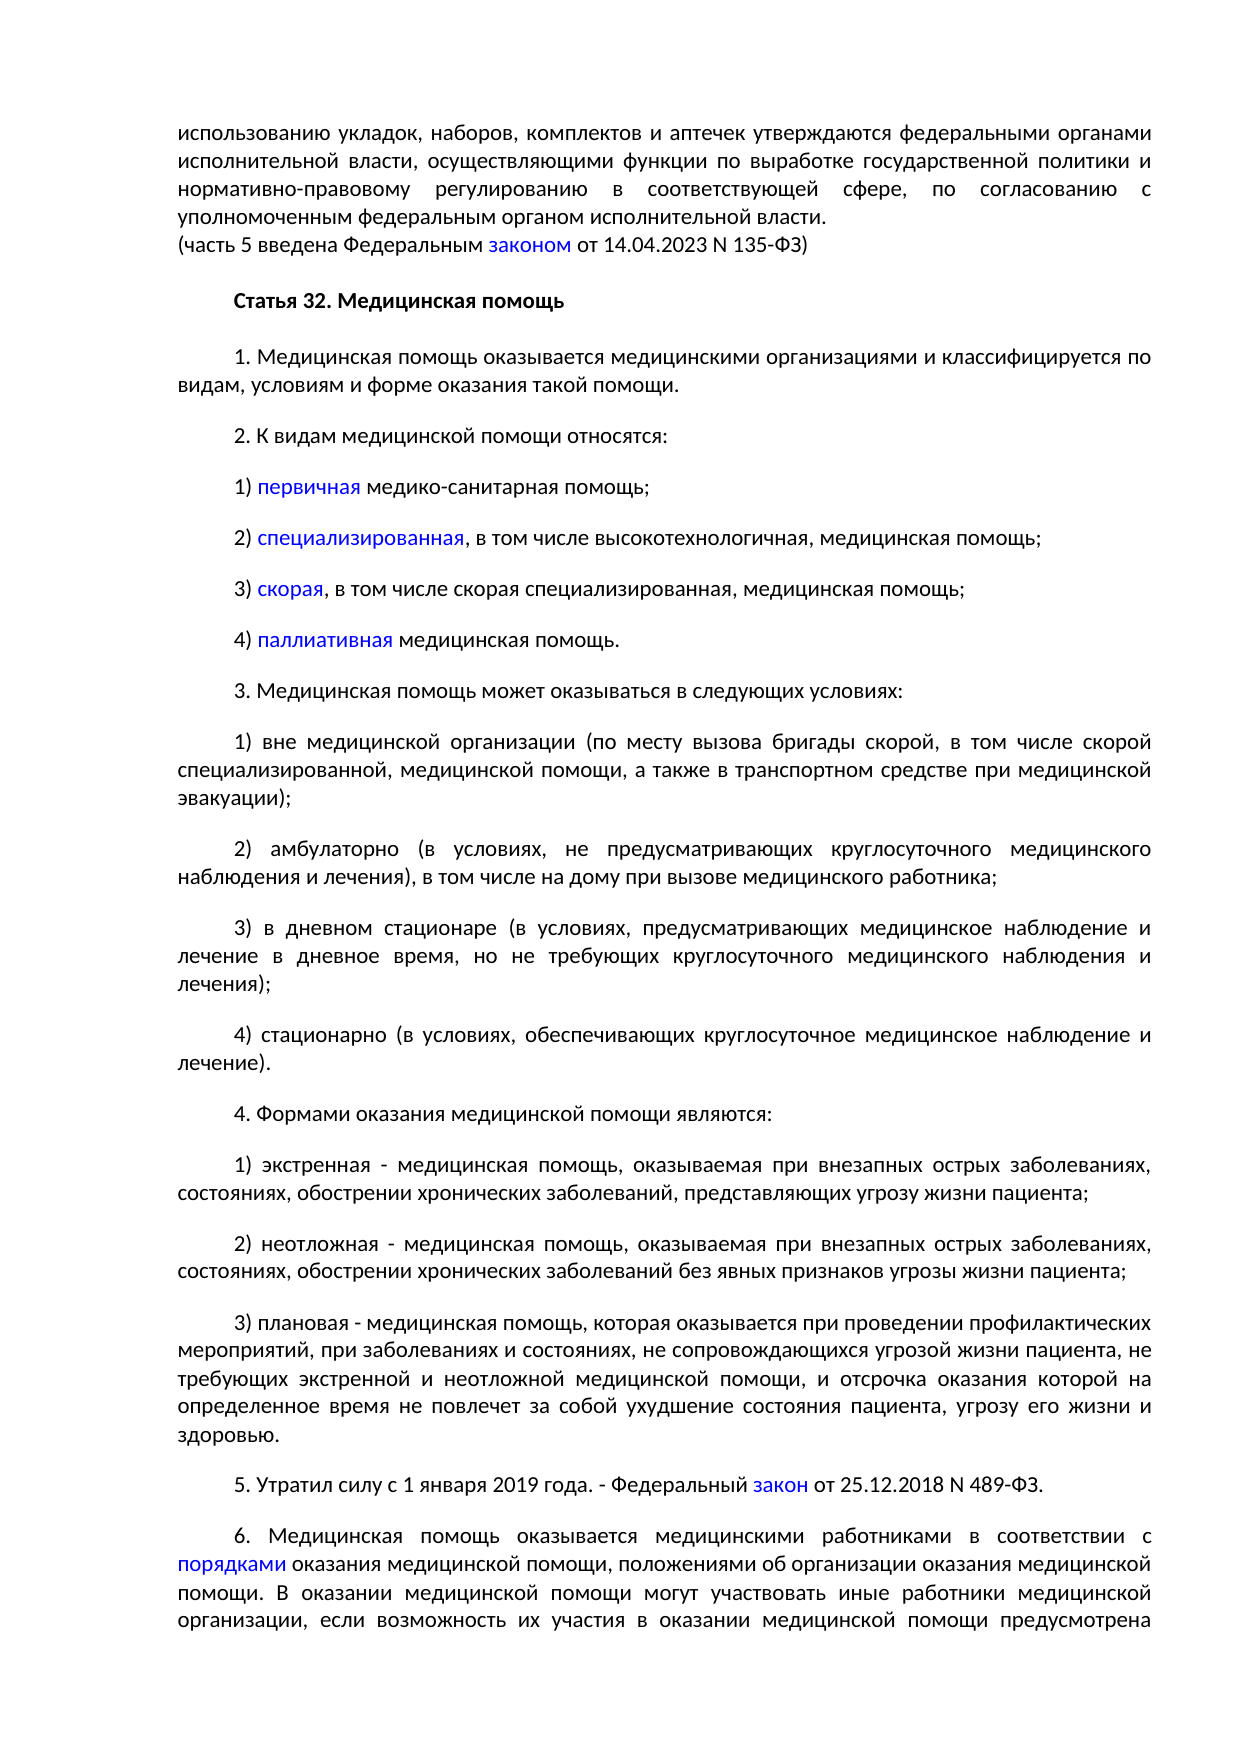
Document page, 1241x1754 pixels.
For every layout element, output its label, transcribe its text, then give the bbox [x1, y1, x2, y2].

text 3. Медицинская помощь может оказываться в следующих условиях: [177, 676, 1152, 704]
text 1. Медицинская помощь оказывается медицинскими организациями и классифицируется по видам, условиям и форме оказания такой помощи. [177, 342, 1152, 398]
text 2) неотложная - медицинская помощь, оказываемая при внезапных острых заболеваниях, состояниях, обострении хронических заболеваний без явных признаков угрозы жизни пациента; [177, 1229, 1152, 1285]
text 1) экстренная - медицинская помощь, оказываемая при внезапных острых заболеваниях, состояниях, обострении хронических заболеваний, представляющих угрозу жизни пациента; [177, 1150, 1152, 1206]
text 3) плановая - медицинская помощь, которая оказывается при проведении профилактических мероприятий, при заболеваниях и состояниях, не сопровождающихся угрозой жизни пациента, не требующих экстренной и неотложной медицинской помощи, и отсрочка оказания которой на определенное время не повлечет за собой ухудшение состояния пациента, угрозу его жизни и здоровью. [177, 1308, 1152, 1448]
text 3) скорая, в том числе скорая специализированная, медицинская помощь; [177, 574, 1152, 602]
text 1) вне медицинской организации (по месту вызова бригады скорой, в том числе скорой специализированной, медицинской помощи, а также в транспортном средстве при медицинской эвакуации); [177, 727, 1152, 811]
text 3) в дневном стационаре (в условиях, предусматривающих медицинское наблюдение и лечение в дневное время, но не требующих круглосуточного медицинского наблюдения и лечения); [177, 913, 1152, 997]
text (часть 5 введена Федеральным законом от 14.04.2023 N 135-ФЗ) [177, 230, 1152, 258]
text 5. Утратил силу с 1 января 2019 года. - Федеральный закон от 25.12.2018 N 489-ФЗ. [177, 1471, 1152, 1499]
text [177, 1522, 1152, 1634]
text 2) амбулаторно (в условиях, не предусматривающих круглосуточного медицинского наблюдения и лечения), в том числе на дому при вызове медицинского работника; [177, 834, 1152, 890]
text 2. К видам медицинской помощи относятся: [177, 421, 1152, 449]
text 4. Формами оказания медицинской помощи являются: [177, 1099, 1152, 1127]
title Статья 32. Медицинская помощь [177, 286, 1152, 314]
text 4) паллиативная медицинская помощь. [177, 625, 1152, 653]
text 1) первичная медико-санитарная помощь; [177, 472, 1152, 500]
text 4) стационарно (в условиях, обеспечивающих круглосуточное медицинское наблюдение и лечение). [177, 1020, 1152, 1076]
text 2) специализированная, в том числе высокотехнологичная, медицинская помощь; [177, 523, 1152, 551]
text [177, 118, 1152, 230]
